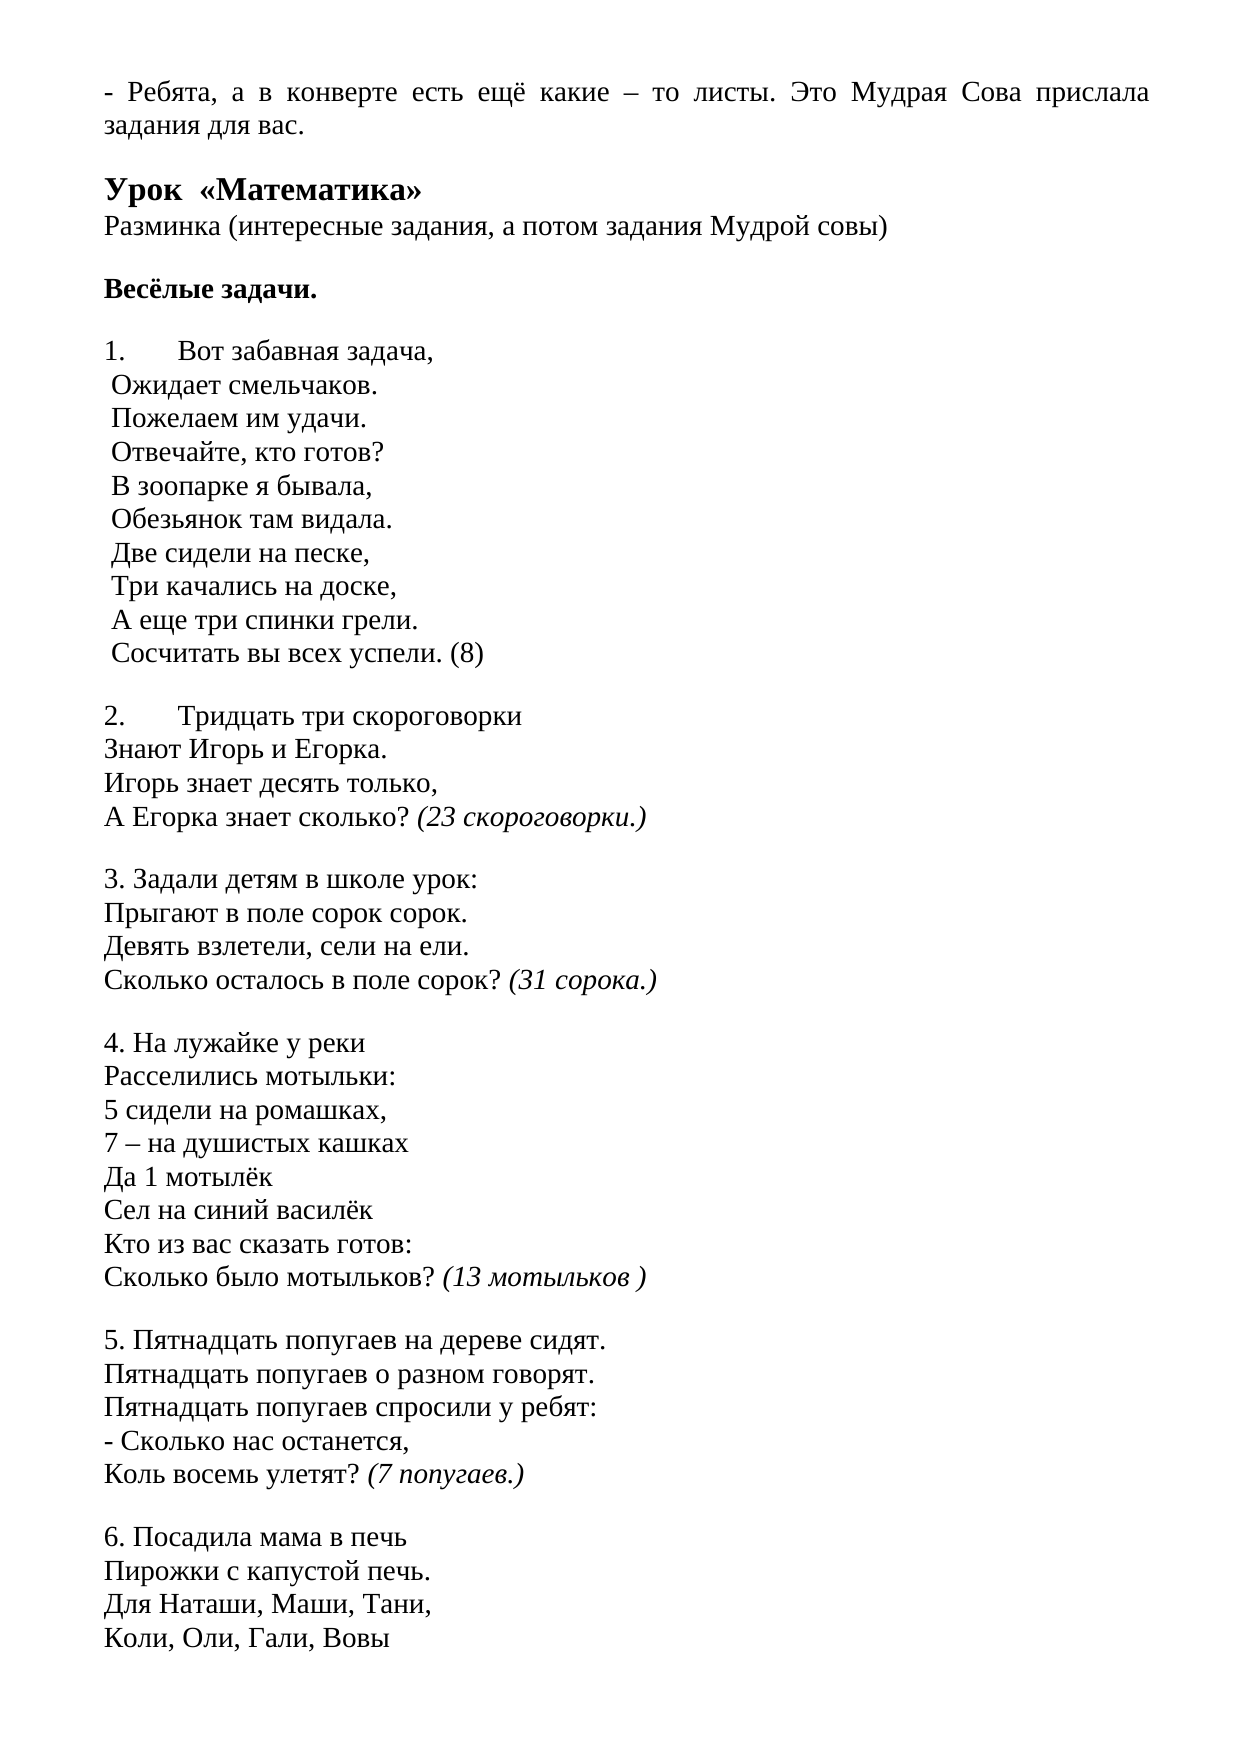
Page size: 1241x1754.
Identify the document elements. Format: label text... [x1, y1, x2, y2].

list Тридцать три скороговорки [103, 698, 1152, 732]
list Вот забавная задача, [103, 333, 1152, 367]
text 5. Пятнадцать попугаев на дереве сидят. Пятнадцать попугаев о разном говорят. Пятнадцать попугаев спросили у ребят: - Сколько нас останется, Коль восемь улетят? (7 попугаев.) [103, 1322, 1152, 1490]
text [103, 1519, 1152, 1653]
text - Ребята, а в конверте есть ещё какие – то листы. Это Мудрая Сова прислала задания для вас. [103, 74, 1152, 141]
list Знают Игорь и Егорка. Игорь знает десять только, А Егорка знает сколько? (23 скороговорки.) [103, 732, 1152, 832]
text А еще три спинки грели. [103, 602, 1152, 635]
text Разминка (интересные задания, а потом задания Мудрой совы) [103, 208, 1152, 242]
text В зоопарке я бывала, [103, 468, 1152, 501]
text Урок «Математика» [103, 170, 1152, 208]
text Три качались на доске, [103, 568, 1152, 602]
text 4. На лужайке у реки Расселились мотыльки: 5 сидели на ромашках, 7 – на душистых кашках Да 1 мотылёк Сел на синий василёк Кто из вас сказать готов: Сколько было мотыльков? (13 мотыльков ) [103, 1025, 1152, 1293]
text Ожидает смельчаков. [103, 367, 1152, 401]
text Две сидели на песке, [103, 535, 1152, 568]
text 3. Задали детям в школе урок: Прыгают в поле сорок сорок. Девять взлетели, сели на ели. Сколько осталось в поле сорок? (31 сорока.) [103, 861, 1152, 996]
text Весёлые задачи. [103, 271, 1152, 304]
text Сосчитать вы всех успели. (8) [103, 635, 1152, 669]
text Пожелаем им удачи. [103, 401, 1152, 434]
text Обезьянок там видала. [103, 501, 1152, 535]
text Отвечайте, кто готов? [103, 434, 1152, 468]
